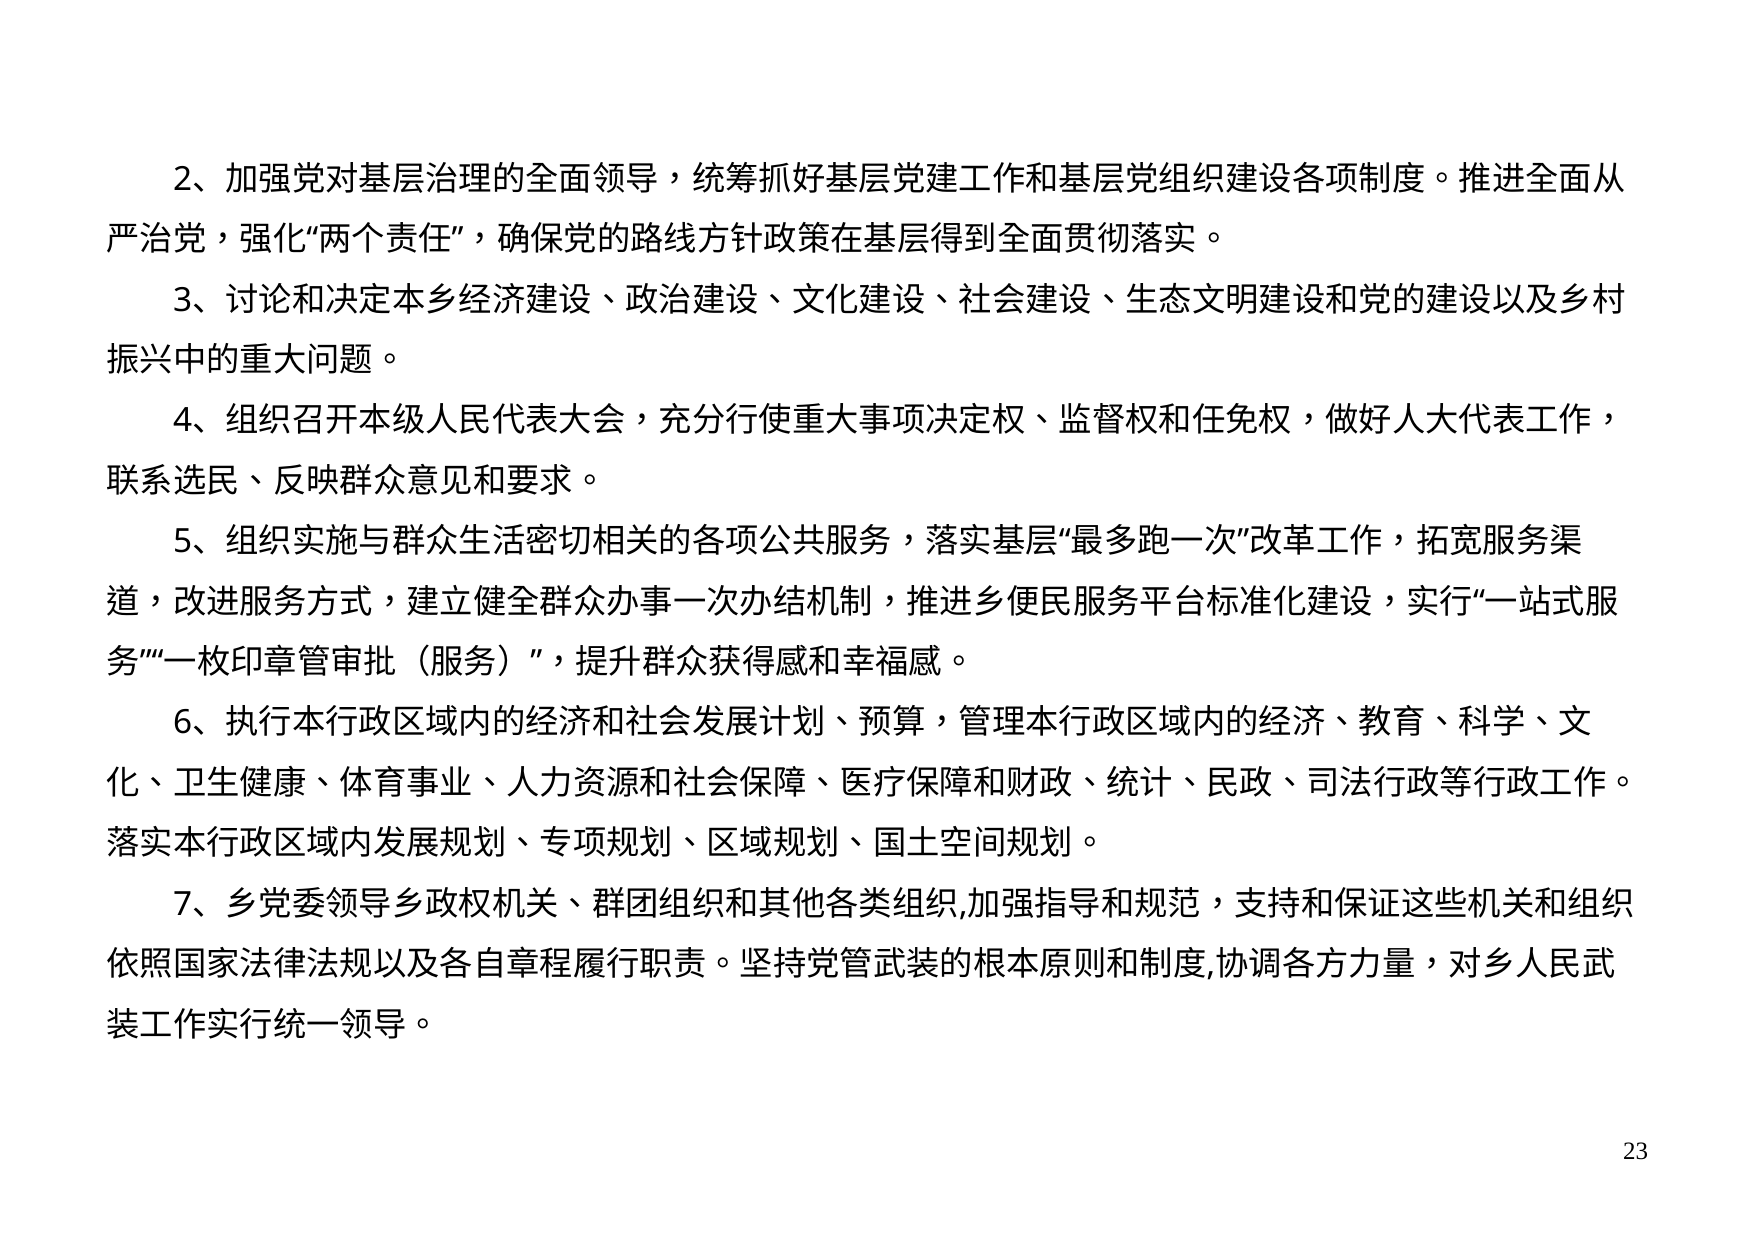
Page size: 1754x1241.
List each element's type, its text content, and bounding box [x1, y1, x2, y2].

text 3、讨论和决定本乡经济建设、政治建设、文化建设、社会建设、生态文明建设和党的建设以及乡村振兴中的重大问题。 [106, 263, 1648, 383]
text 4、组织召开本级人民代表大会，充分行使重大事项决定权、监督权和任免权，做好人大代表工作，联系选民、反映群众意见和要求。 [106, 383, 1648, 504]
text 7、乡党委领导乡政权机关、群团组织和其他各类组织,加强指导和规范，支持和保证这些机关和组织依照国家法律法规以及各自章程履行职责。坚持党管武装的根本原则和制度,协调各方力量，对乡人民武装工作实行统一领导。 [106, 867, 1648, 1048]
text 2、加强党对基层治理的全面领导，统筹抓好基层党建工作和基层党组织建设各项制度。推进全面从严治党，强化“两个责任”，确保党的路线方针政策在基层得到全面贯彻落实。 [106, 142, 1648, 263]
text 6、执行本行政区域内的经济和社会发展计划、预算，管理本行政区域内的经济、教育、科学、文化、卫生健康、体育事业、人力资源和社会保障、医疗保障和财政、统计、民政、司法行政等行政工作。落实本行政区域内发展规划、专项规划、区域规划、国土空间规划。 [106, 686, 1648, 867]
text 5、组织实施与群众生活密切相关的各项公共服务，落实基层“最多跑一次”改革工作，拓宽服务渠道，改进服务方式，建立健全群众办事一次办结机制，推进乡便民服务平台标准化建设，实行“一站式服务”“一枚印章管审批（服务）”，提升群众获得感和幸福感。 [106, 504, 1648, 686]
